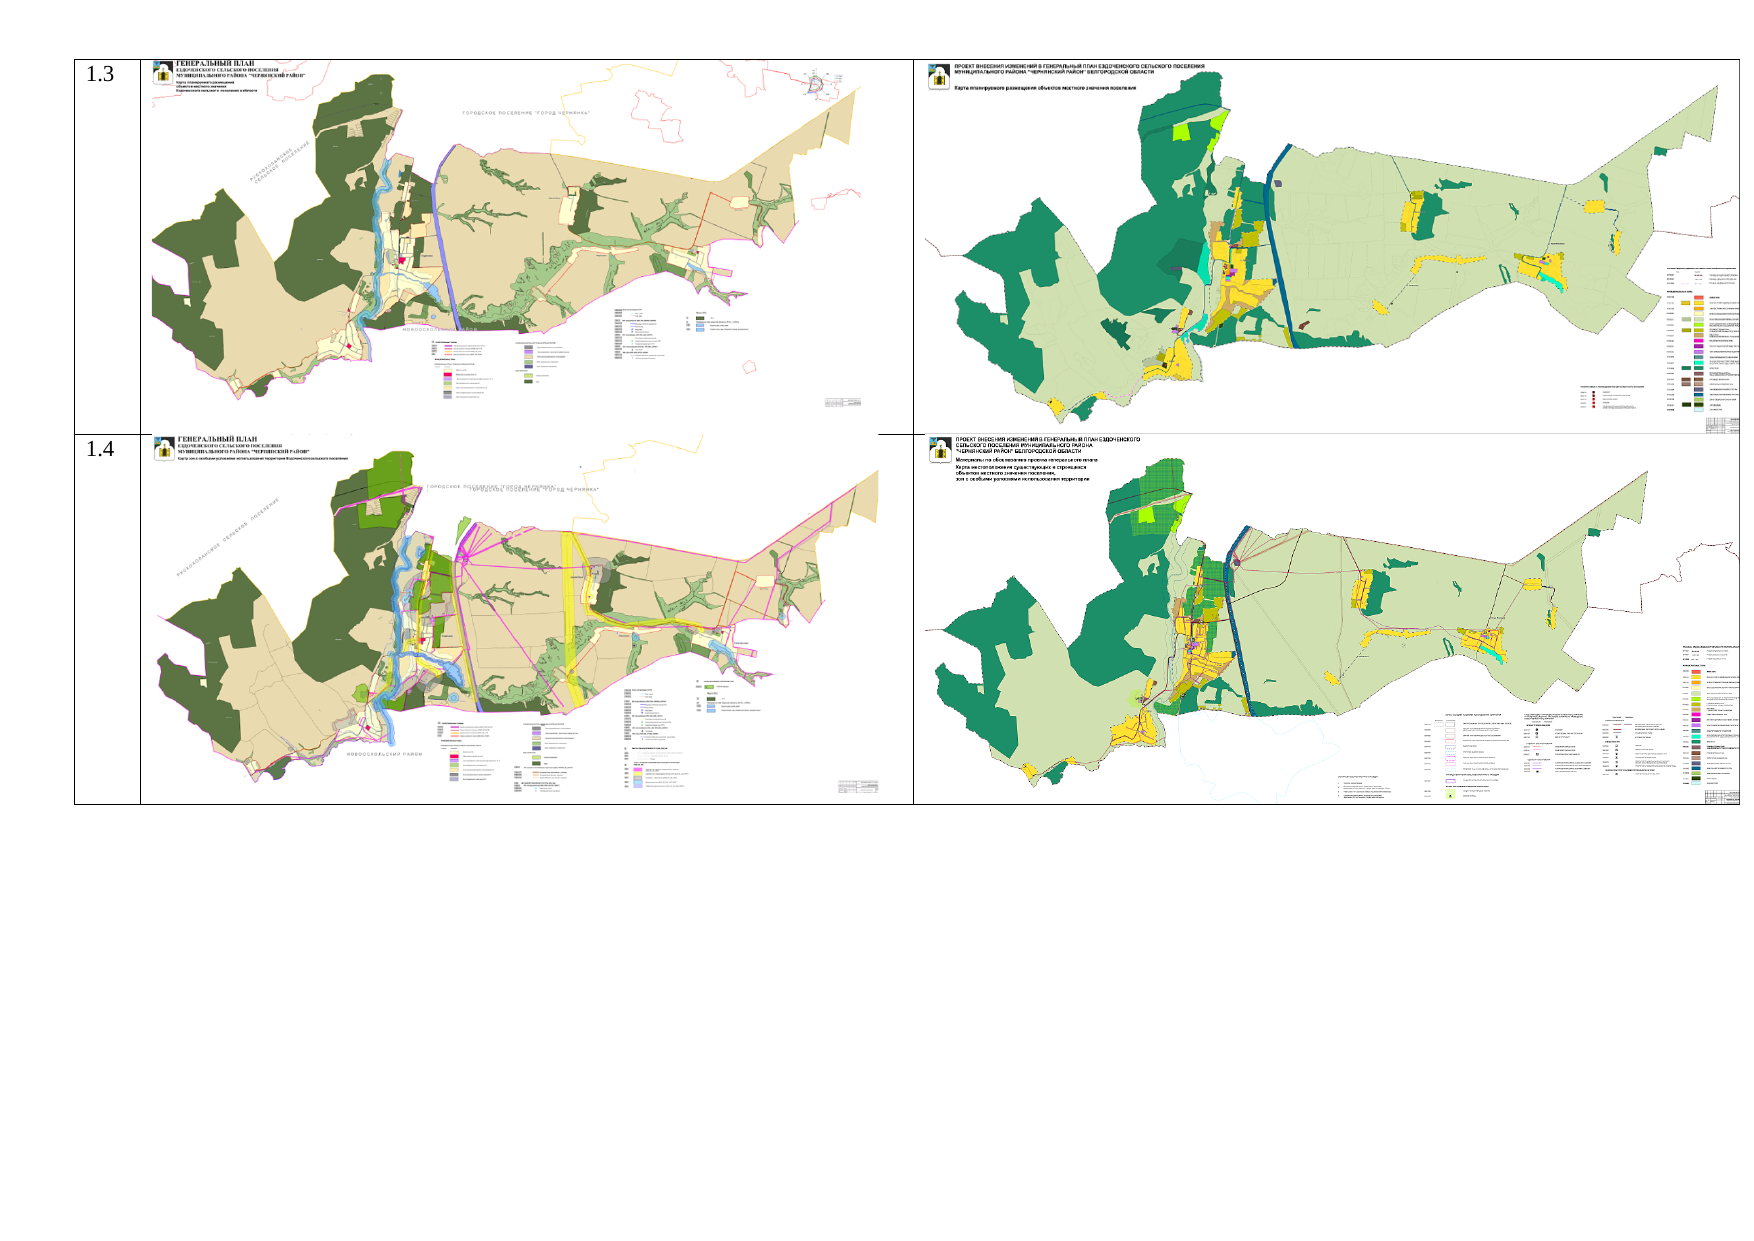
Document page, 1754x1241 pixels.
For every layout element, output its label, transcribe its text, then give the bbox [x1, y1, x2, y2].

table_cell 1.3 [75, 60, 140, 433]
table_cell [141, 435, 913, 804]
table_cell [141, 60, 913, 433]
table_cell [914, 435, 924, 804]
picture [151, 60, 861, 407]
picture [151, 434, 879, 793]
table_cell [914, 60, 924, 433]
picture [924, 60, 1740, 804]
table_cell 1.4 [75, 435, 140, 804]
